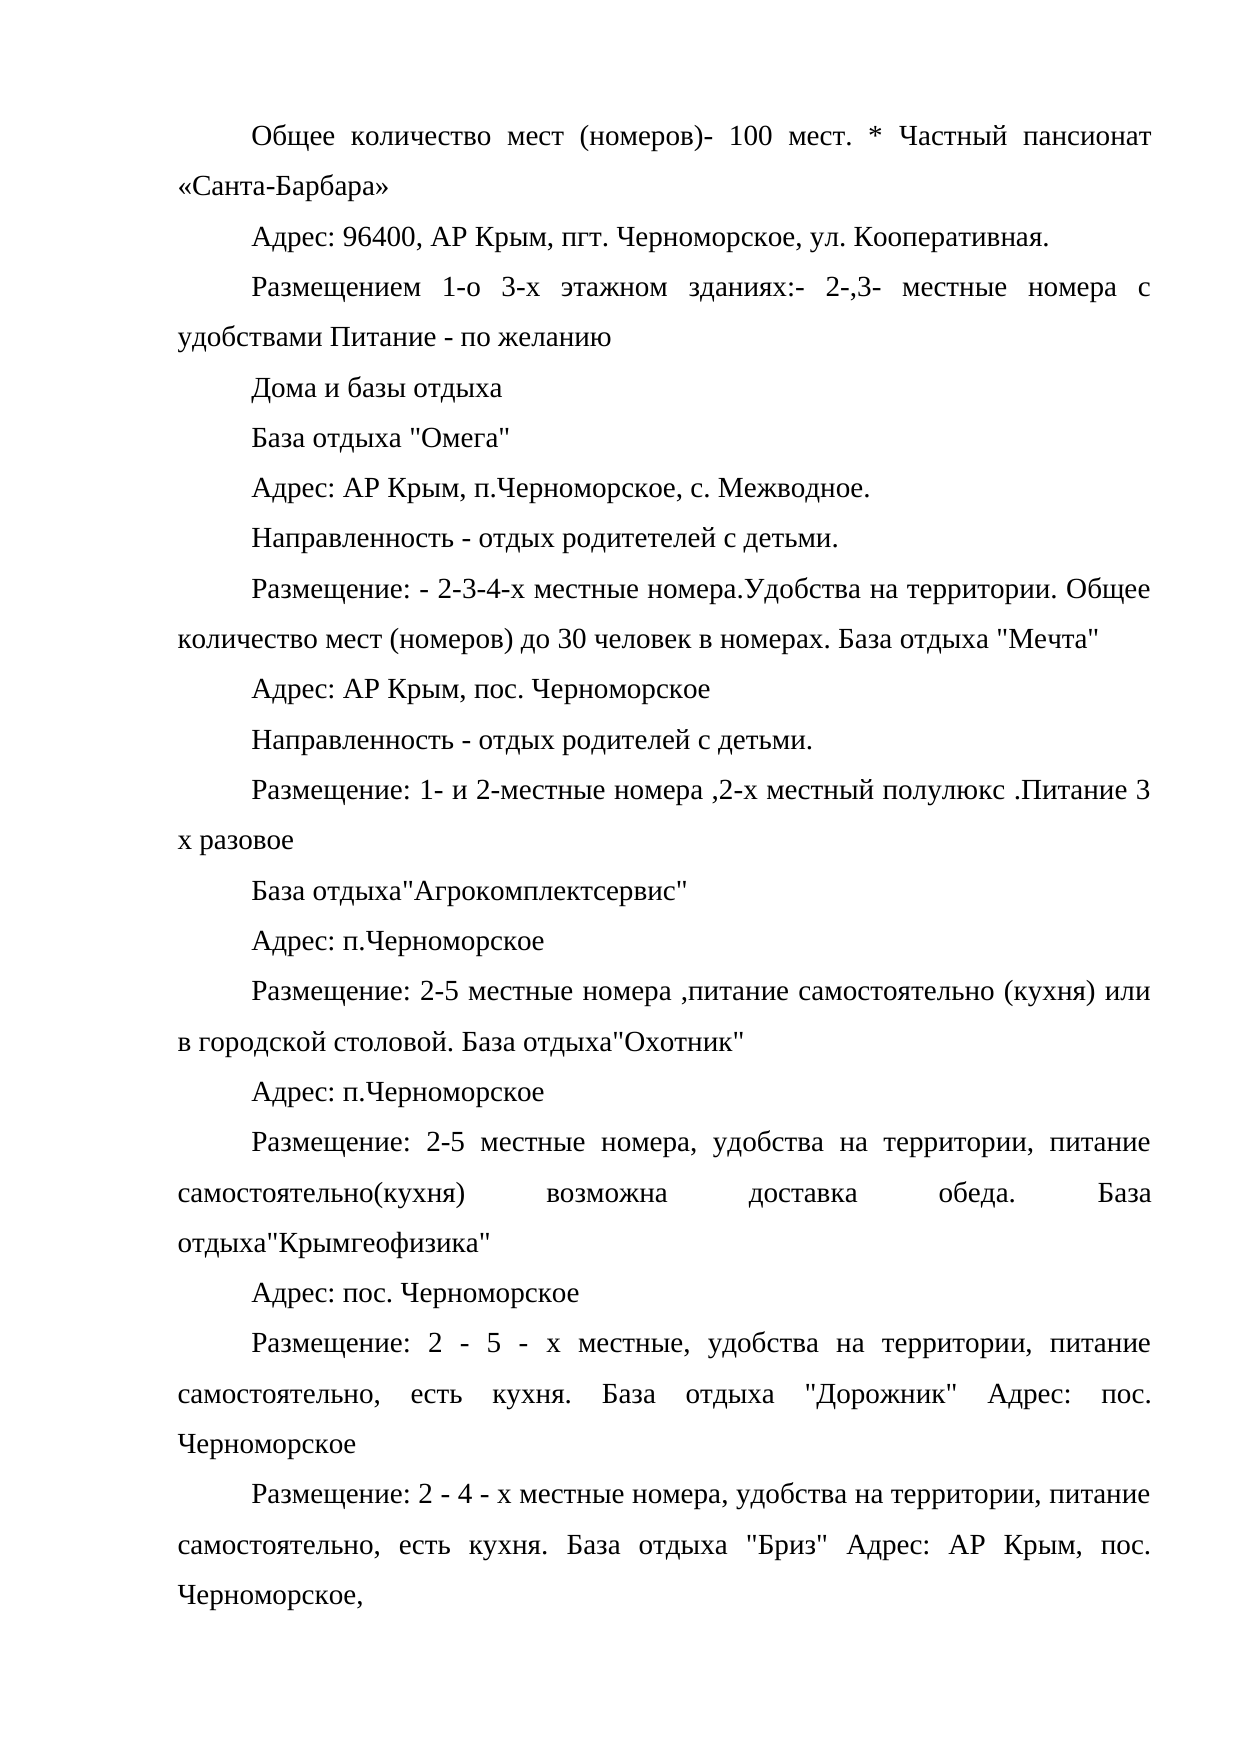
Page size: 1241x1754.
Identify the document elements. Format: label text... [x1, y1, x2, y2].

text Адрес: п.Черноморское [177, 1074, 1152, 1108]
text Размещение: 2-5 местные номера ,питание самостоятельно (кухня) или в городской столовой. База отдыха"Охотник" [177, 973, 1152, 1057]
text Размещение: 2 - 4 - х местные номера, удобства на территории, питание самостоятельно, есть кухня. База отдыха "Бриз" Адрес: АР Крым, пос. Черноморское, [177, 1477, 1152, 1611]
text База отдыха"Агрокомплектсервис" [177, 873, 1152, 906]
text Размещение: 2 - 5 - x местные, удобства на территории, питание самостоятельно, есть кухня. База отдыха "Дорожник" Адрес: пос. Черноморское [177, 1326, 1152, 1460]
text Размещением 1-о 3-х этажном зданиях:- 2-,3- местные номера с удобствами Питание - по желанию [177, 269, 1152, 353]
text Адрес: АР Крым, п.Черноморское, с. Межводное. [177, 470, 1152, 504]
text Адрес: 96400, АР Крым, пгт. Черноморское, ул. Кооперативная. [177, 219, 1152, 252]
text Размещение: 1- и 2-местные номера ,2-х местный полулюкс .Питание 3 х разовое [177, 772, 1152, 856]
text Размещение: - 2-3-4-х местные номера.Удобства на территории. Общее количество мест (номеров) до 30 человек в номерах. База отдыха "Мечта" [177, 571, 1152, 655]
text Направленность - отдых родителей с детьми. [177, 722, 1152, 755]
text Адрес: пос. Черноморское [177, 1275, 1152, 1309]
text Адрес: АР Крым, пос. Черноморское [177, 672, 1152, 705]
text Общее количество мест (номеров)- 100 мест. * Частный пансионат «Санта-Барбара» [177, 118, 1152, 202]
text База отдыха "Омега" [177, 420, 1152, 453]
text Дома и базы отдыха [177, 370, 1152, 403]
text Размещение: 2-5 местные номера, удобства на территории, питание самостоятельно(кухня) возможна доставка обеда. База отдыха"Крымгеофизика" [177, 1124, 1152, 1258]
text Адрес: п.Черноморское [177, 923, 1152, 957]
text Направленность - отдых родитетелей с детьми. [177, 521, 1152, 554]
